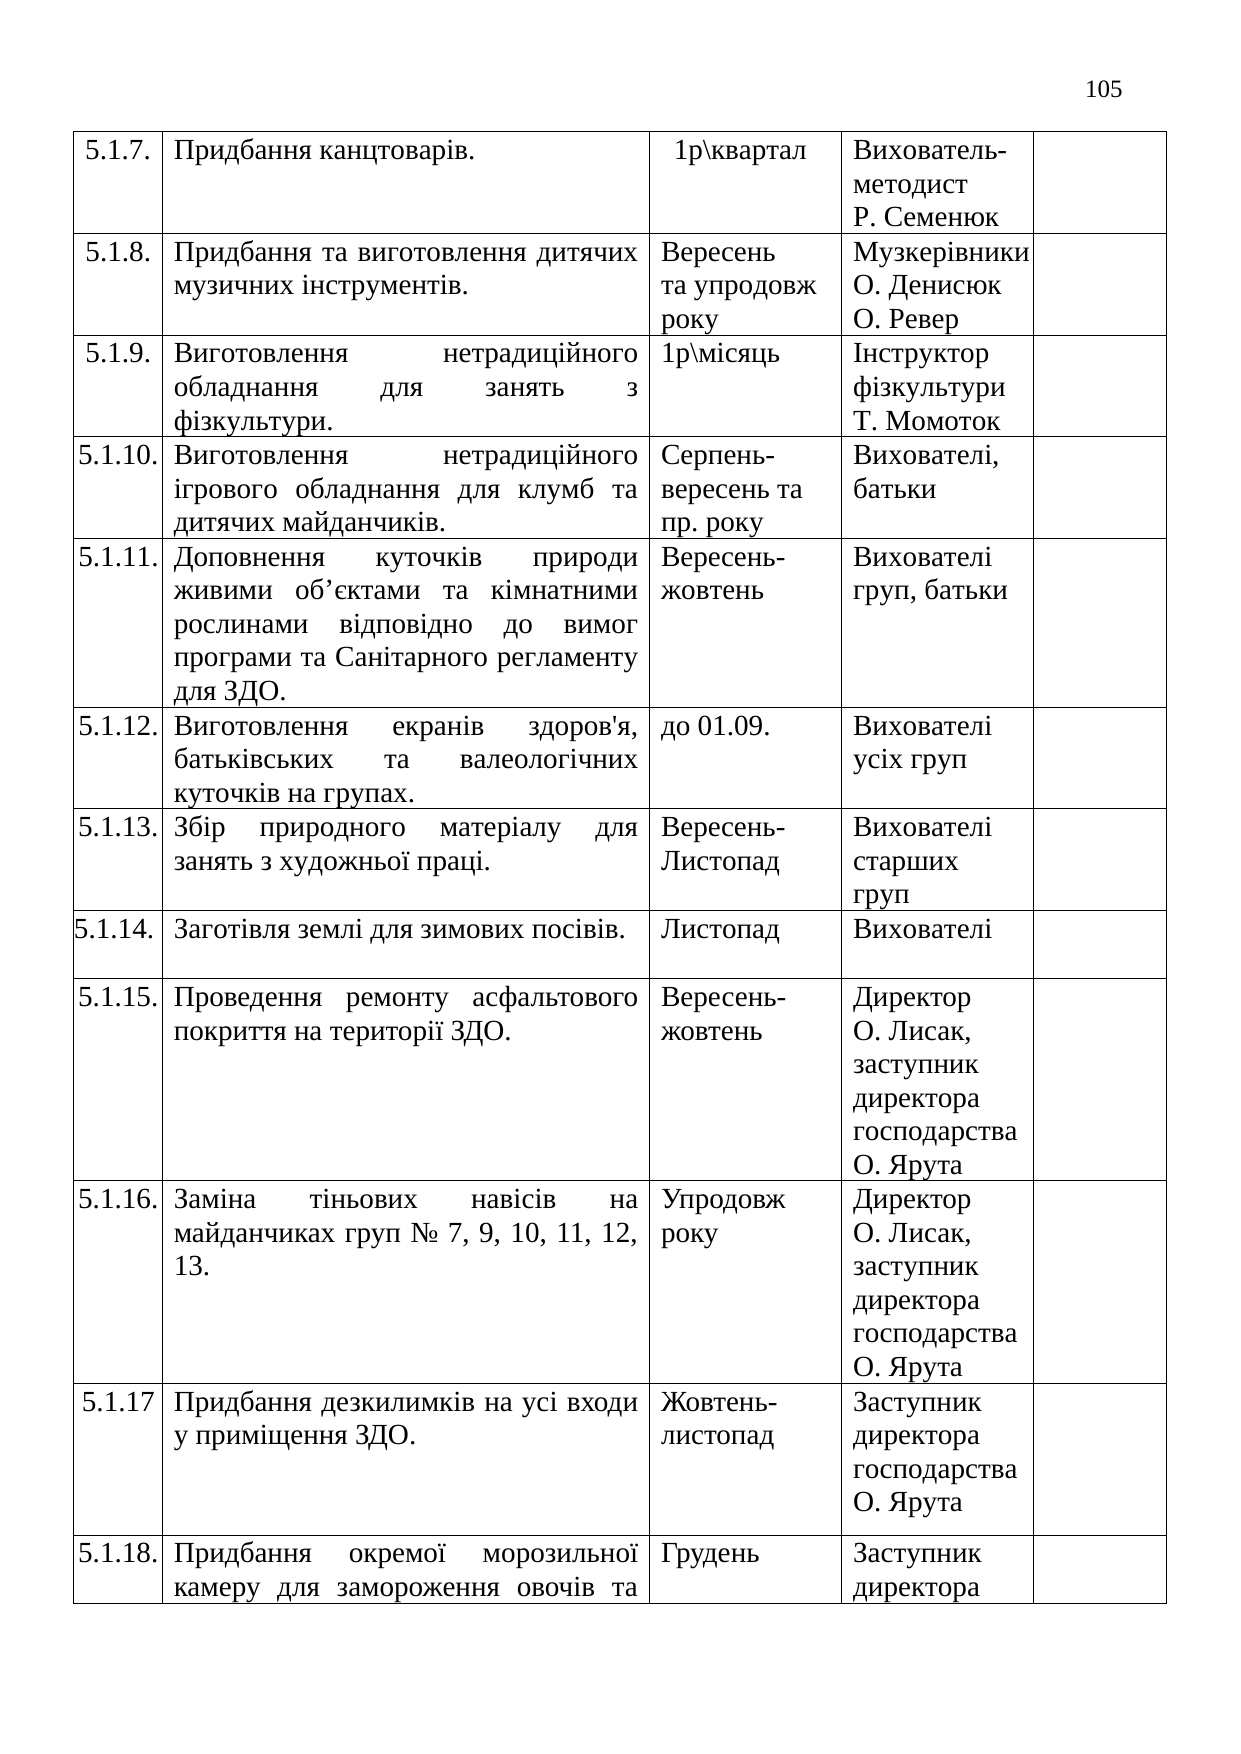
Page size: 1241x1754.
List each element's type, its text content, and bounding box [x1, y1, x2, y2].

table_cell Упродовж року [650, 1181, 841, 1383]
table_cell Придбання дезкилимків на усі входи у приміщення ЗДО. [163, 1384, 649, 1534]
table_cell [1034, 809, 1166, 910]
table_cell [1034, 1181, 1166, 1383]
table_cell Придбання та виготовлення дитячих музичних інструментів. [163, 234, 649, 334]
table_cell Музкерівники О. Денисюк О. Ревер [842, 234, 1033, 334]
table_cell Вересень-жовтень [650, 539, 841, 707]
table_cell [1034, 234, 1166, 334]
table_cell Жовтень-листопад [650, 1384, 841, 1534]
table_cell [1034, 539, 1166, 707]
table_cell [842, 1536, 1033, 1603]
table_cell Виготовлення нетрадиційного ігрового обладнання для клумб та дитячих майданчиків. [163, 437, 649, 538]
table_cell 5.1.14. [74, 911, 162, 978]
table_cell [1034, 437, 1166, 538]
table_cell 1р\квартал [650, 132, 841, 233]
table_cell [1034, 1536, 1166, 1603]
table_cell [1034, 336, 1166, 436]
table_cell 5.1.15. [74, 979, 162, 1180]
table_cell 5.1.9. [74, 336, 162, 436]
table_cell 5.1.16. [74, 1181, 162, 1383]
table_cell 5.1.7. [74, 132, 162, 233]
table_cell 5.1.13. [74, 809, 162, 910]
table_cell Виготовлення екранів здоров'я, батьківських та валеологічних куточків на групах. [163, 708, 649, 808]
table_cell Придбання канцтоварів. [163, 132, 649, 233]
table_cell [1034, 911, 1166, 978]
table_cell Вересень та упродовж року [650, 234, 841, 334]
table_cell 5.1.17 [74, 1384, 162, 1534]
table_cell Збір природного матеріалу для занять з художньої праці. [163, 809, 649, 910]
table_cell Директор О. Лисак, заступник директора господарства О. Ярута [842, 1181, 1033, 1383]
table_cell Інструктор фізкультури Т. Момоток [842, 336, 1033, 436]
table_cell Доповнення куточків природи живими об’єктами та кімнатними рослинами відповідно до вимог програми та Санітарного регламенту для ЗДО. [163, 539, 649, 707]
table_cell Листопад [650, 911, 841, 978]
table_cell Грудень [650, 1536, 841, 1603]
table_cell 5.1.18. [74, 1536, 162, 1603]
table_cell 5.1.11. [74, 539, 162, 707]
table_cell Вересень-Листопад [650, 809, 841, 910]
table_cell 5.1.8. [74, 234, 162, 334]
table_cell [1034, 1384, 1166, 1534]
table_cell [842, 1384, 1033, 1534]
table_cell 5.1.12. [74, 708, 162, 808]
table_cell Заміна тіньових навісів на майданчиках груп № 7, 9, 10, 11, 12, 13. [163, 1181, 649, 1383]
table_cell Заготівля землі для зимових посівів. [163, 911, 649, 978]
table_cell до 01.09. [650, 708, 841, 808]
table_cell Серпень-вересень та пр. року [650, 437, 841, 538]
table_cell 1р\місяць [650, 336, 841, 436]
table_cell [163, 1536, 649, 1603]
table_cell Директор О. Лисак, заступник директора господарства О. Ярута [842, 979, 1033, 1180]
table_cell Проведення ремонту асфальтового покриття на території ЗДО. [163, 979, 649, 1180]
table_cell Вихователь-методист Р. Семенюк [842, 132, 1033, 233]
table_cell 5.1.10. [74, 437, 162, 538]
table_cell [1034, 979, 1166, 1180]
table_cell Вересень-жовтень [650, 979, 841, 1180]
table_cell Вихователі, батьки [842, 437, 1033, 538]
table_cell Виготовлення нетрадиційного обладнання для занять з фізкультури. [163, 336, 649, 436]
table_cell [1034, 132, 1166, 233]
table_cell Вихователі [842, 911, 1033, 978]
table_cell Вихователі старших груп [842, 809, 1033, 910]
table_cell Вихователі груп, батьки [842, 539, 1033, 707]
table_cell [1034, 708, 1166, 808]
table_cell Вихователі усіх груп [842, 708, 1033, 808]
